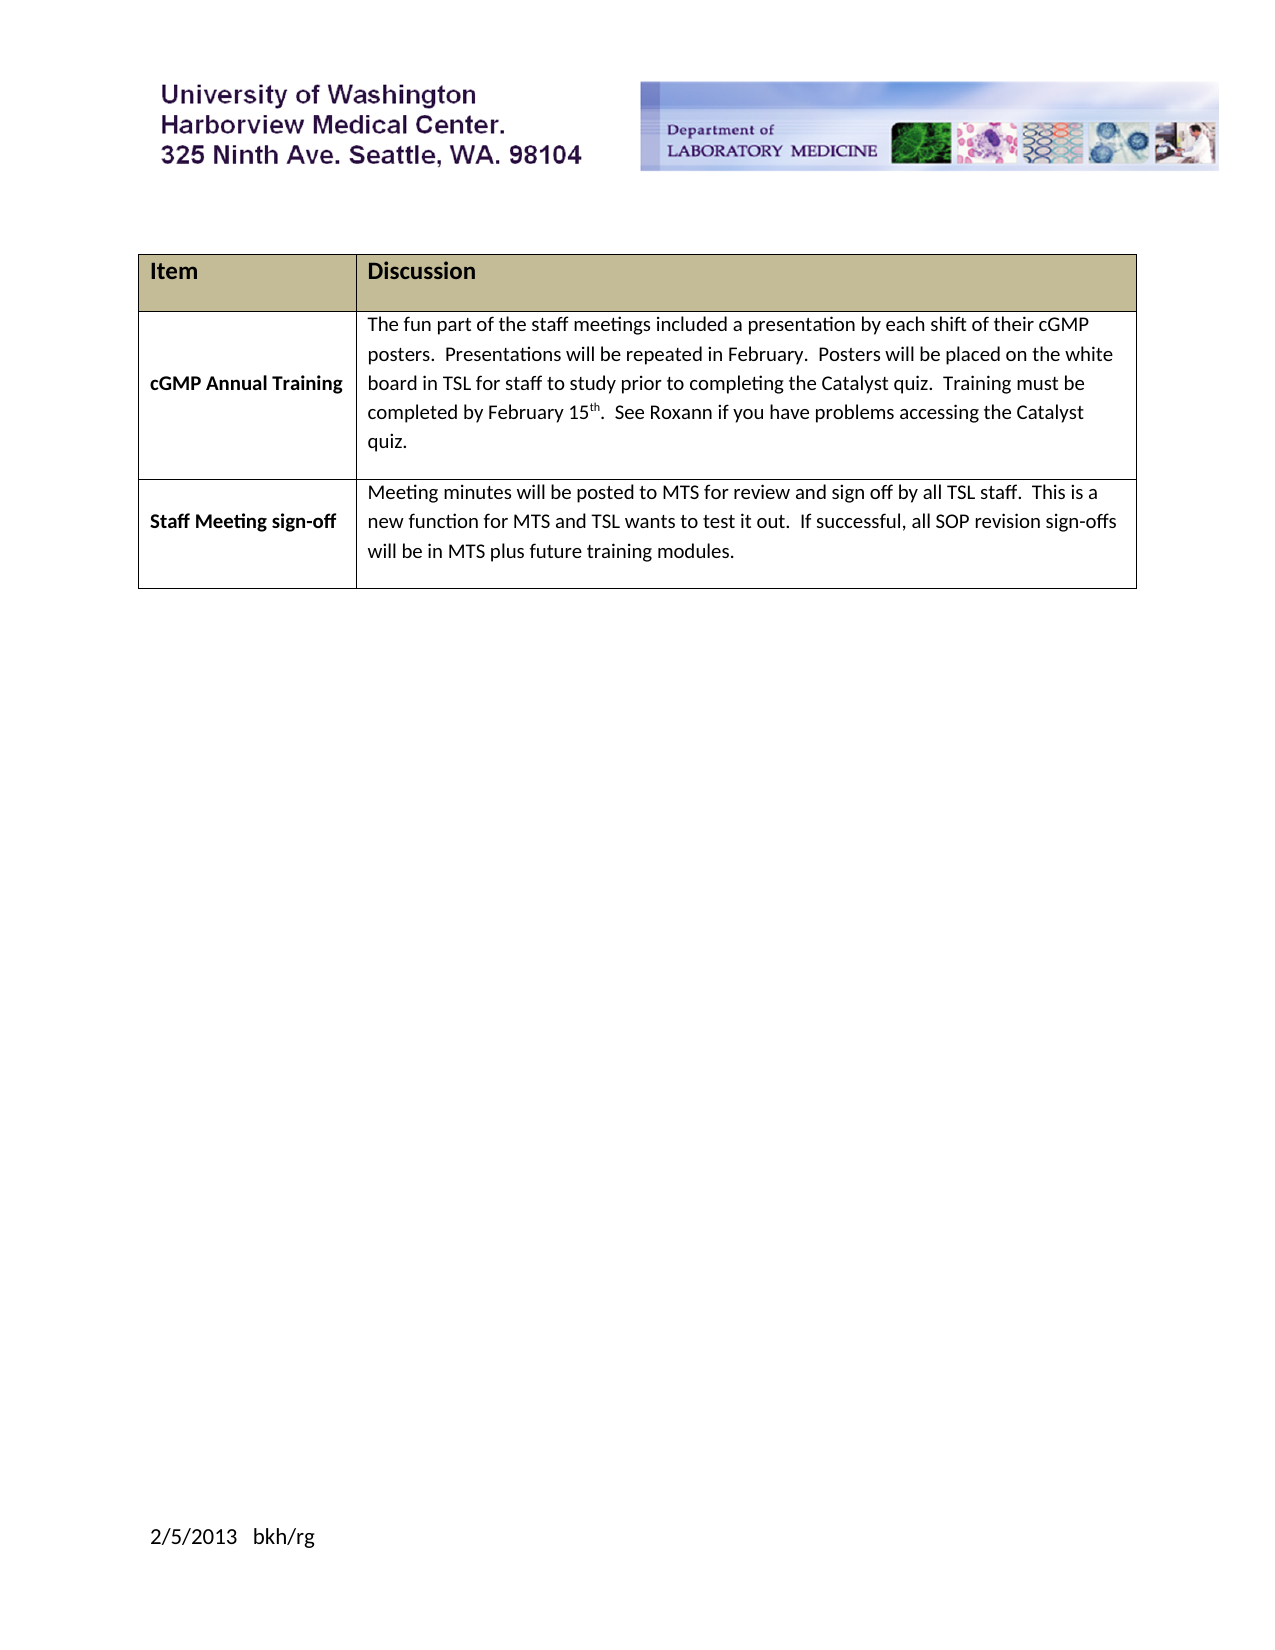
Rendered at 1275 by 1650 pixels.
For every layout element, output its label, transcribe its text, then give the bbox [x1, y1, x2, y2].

table_cell cGMP Annual Training [139, 312, 356, 478]
picture [150, 74, 1224, 177]
table_header Item [139, 255, 356, 311]
table_cell Staff Meeting sign-off [139, 480, 356, 588]
table_header Discussion [357, 255, 1136, 311]
table_cell The fun part of the staff meetings included a presentation by each shift of their cGMP posters. Presentations will be repeated in February. Posters will be placed on the white board in TSL for staff to study prior to completing the Catalyst quiz. Training must be completed by February 15th. See Roxann if you have problems accessing the Catalyst quiz. [357, 312, 1136, 478]
table_cell Meeting minutes will be posted to MTS for review and sign off by all TSL staff. This is a new function for MTS and TSL wants to test it out. If successful, all SOP revision sign-offs will be in MTS plus future training modules. [357, 480, 1136, 588]
